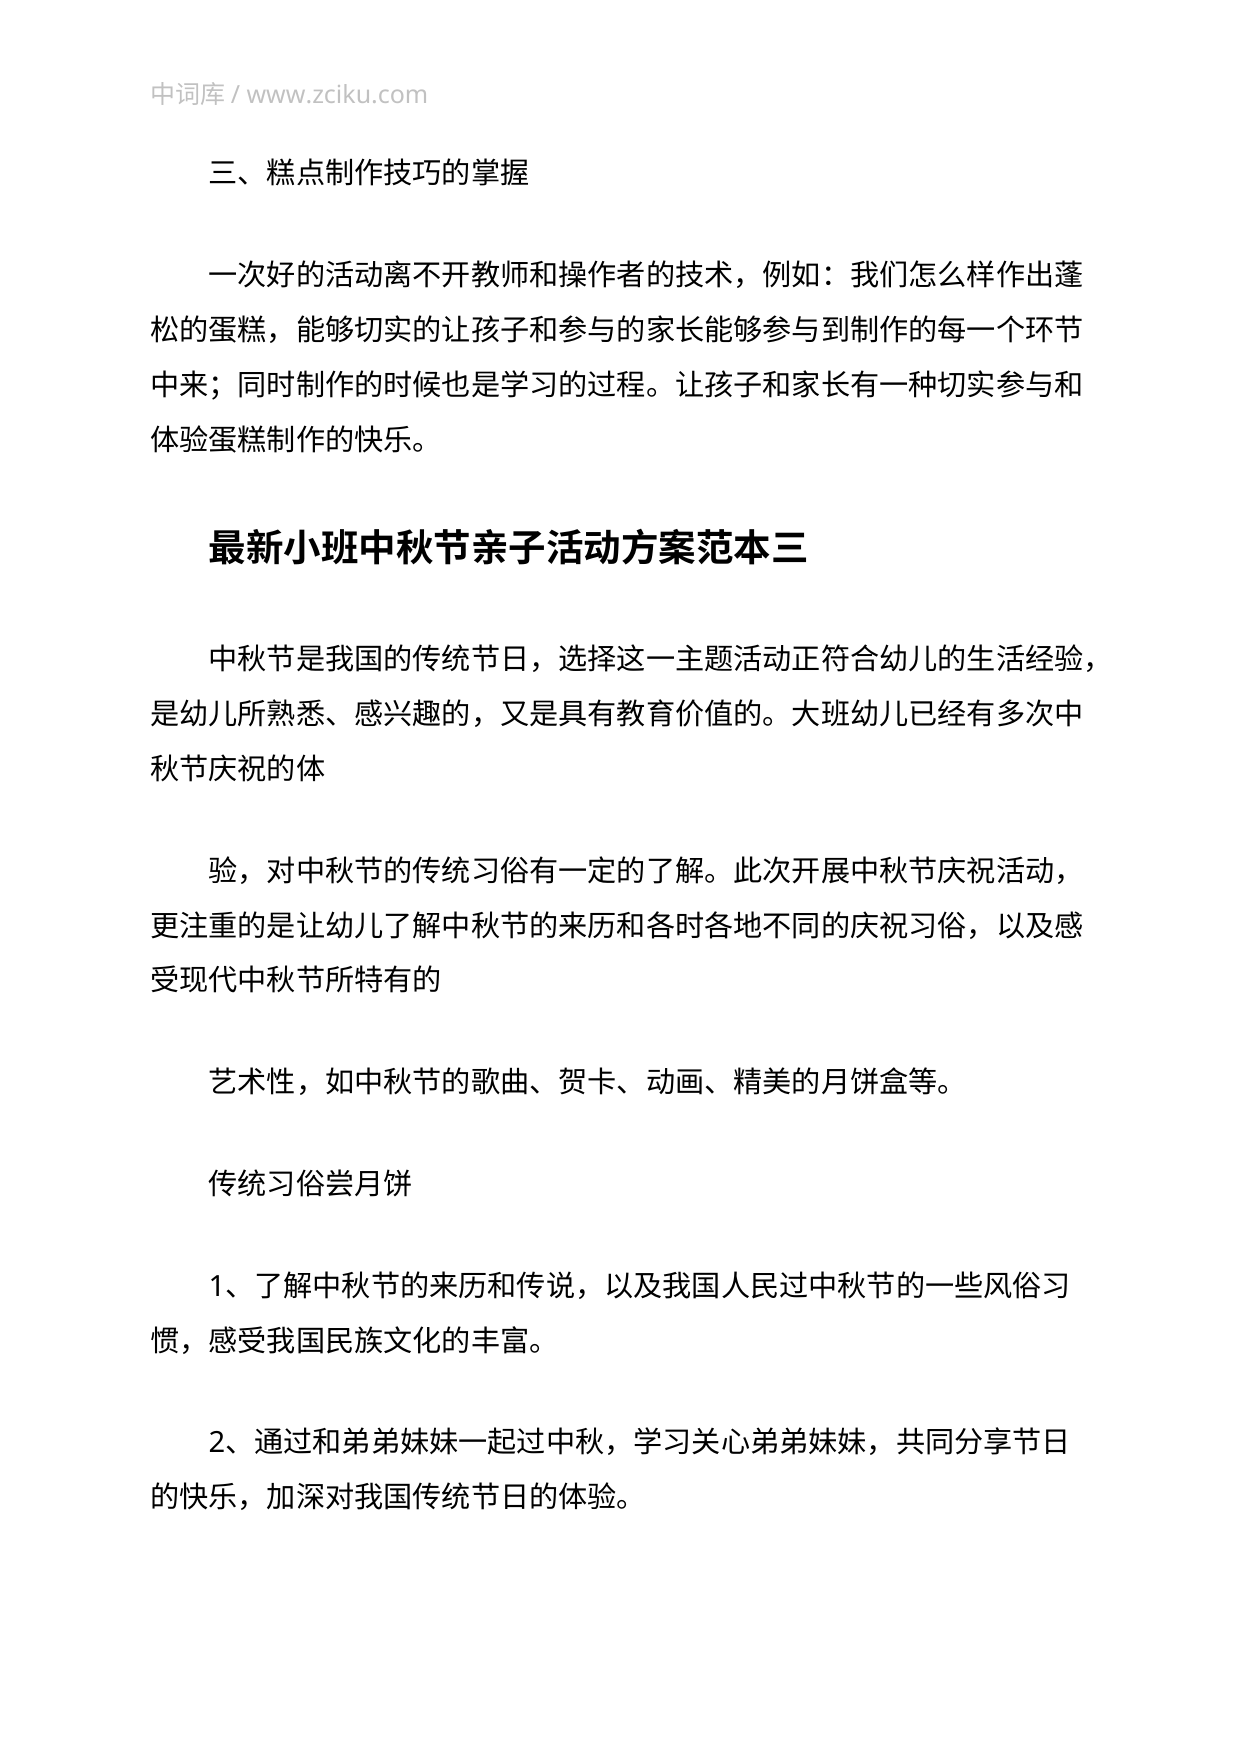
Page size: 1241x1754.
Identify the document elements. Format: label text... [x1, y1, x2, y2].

text 艺术性，如中秋节的歌曲、贺卡、动画、精美的月饼盒等。 [150, 1059, 1090, 1101]
text 传统习俗尝月饼 [150, 1161, 1090, 1203]
text 验，对中秋节的传统习俗有一定的了解。此次开展中秋节庆祝活动，更注重的是让幼儿了解中秋节的来历和各时各地不同的庆祝习俗，以及感受现代中秋节所特有的 [150, 847, 1090, 999]
text 中秋节是我国的传统节日，选择这一主题活动正符合幼儿的生活经验，是幼儿所熟悉、感兴趣的，又是具有教育价值的。大班幼儿已经有多次中秋节庆祝的体 [150, 636, 1090, 788]
text 2、通过和弟弟妹妹一起过中秋，学习关心弟弟妹妹，共同分享节日的快乐，加深对我国传统节日的体验。 [150, 1419, 1090, 1516]
text 一次好的活动离不开教师和操作者的技术，例如：我们怎么样作出蓬松的蛋糕，能够切实的让孩子和参与的家长能够参与到制作的每一个环节中来；同时制作的时候也是学习的过程。让孩子和家长有一种切实参与和体验蛋糕制作的快乐。 [150, 252, 1090, 459]
text 1、了解中秋节的来历和传说，以及我国人民过中秋节的一些风俗习惯，感受我国民族文化的丰富。 [150, 1262, 1090, 1359]
text 三、糕点制作技巧的掌握 [150, 150, 1090, 192]
text 最新小班中秋节亲子活动方案范本三 [150, 518, 1090, 572]
